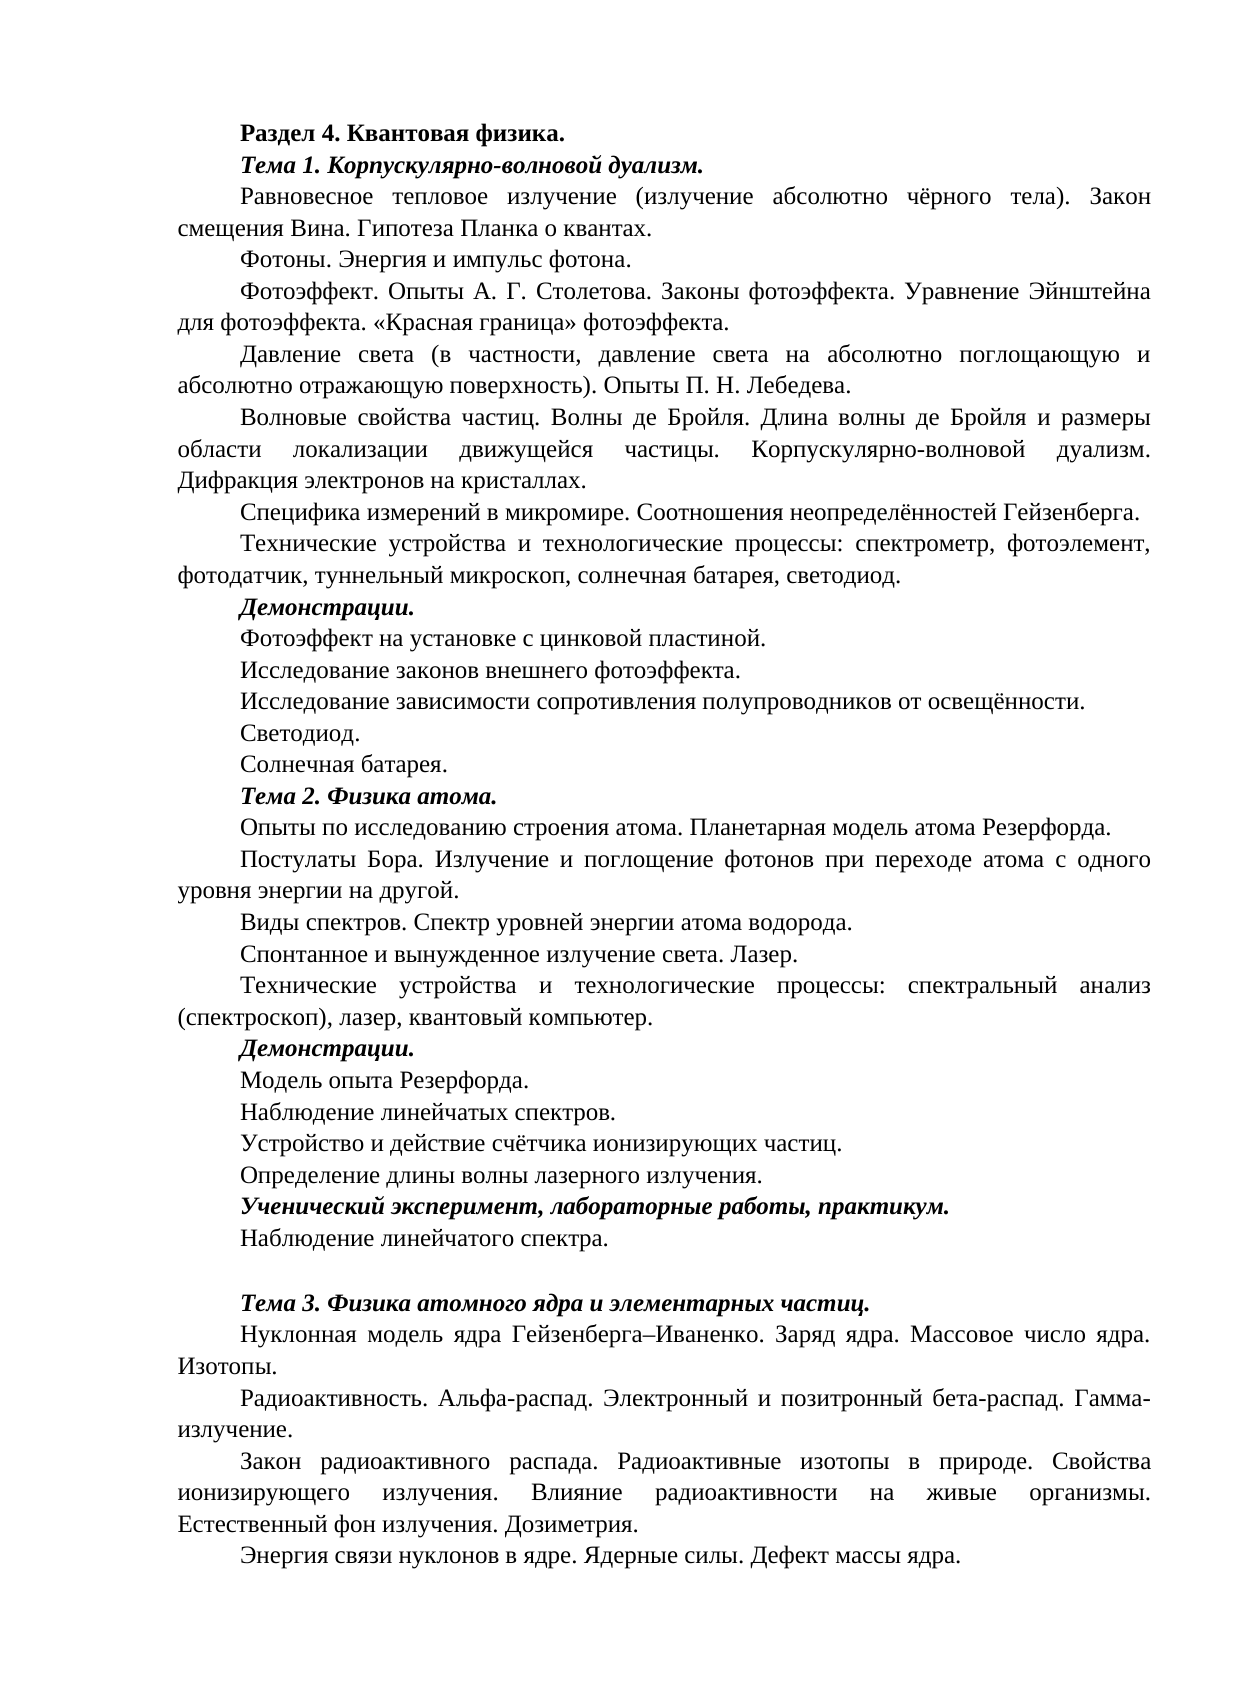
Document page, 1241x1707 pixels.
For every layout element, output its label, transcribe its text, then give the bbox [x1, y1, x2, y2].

text Технические устройства и технологические процессы: спектрометр, фотоэлемент, фотодатчик, туннельный микроскоп, солнечная батарея, светодиод. [177, 528, 1152, 589]
text Ученический эксперимент, лабораторные работы, практикум. [177, 1191, 1152, 1220]
text Устройство и действие счётчика ионизирующих частиц. [177, 1128, 1152, 1157]
text Наблюдение линейчатых спектров. [177, 1097, 1152, 1125]
text Закон радиоактивного распада. Радиоактивные изотопы в природе. Свойства ионизирующего излучения. Влияние радиоактивности на живые организмы. Естественный фон излучения. Дозиметрия. [177, 1446, 1152, 1538]
text Энергия связи нуклонов в ядре. Ядерные силы. Дефект массы ядра. [177, 1540, 1152, 1569]
text Опыты по исследованию строения атома. Планетарная модель атома Резерфорда. [177, 812, 1152, 841]
text Равновесное тепловое излучение (излучение абсолютно чёрного тела). Закон смещения Вина. Гипотеза Планка о квантах. [177, 181, 1152, 242]
text Исследование законов внешнего фотоэффекта. [177, 655, 1152, 683]
text Технические устройства и технологические процессы: спектральный анализ (спектроскоп), лазер, квантовый компьютер. [177, 970, 1152, 1031]
text Спонтанное и вынужденное излучение света. Лазер. [177, 939, 1152, 967]
text Демонстрации. [177, 1033, 1152, 1062]
text Определение длины волны лазерного излучения. [177, 1160, 1152, 1188]
text Наблюдение линейчатого спектра. [177, 1223, 1152, 1252]
text Виды спектров. Спектр уровней энергии атома водорода. [177, 907, 1152, 936]
text Фотоэффект. Опыты А. Г. Столетова. Законы фотоэффекта. Уравнение Эйнштейна для фотоэффекта. «Красная граница» фотоэффекта. [177, 276, 1152, 336]
text Нуклонная модель ядра Гейзенберга–Иваненко. Заряд ядра. Массовое число ядра. Изотопы. [177, 1319, 1152, 1380]
text Тема 2. Физика атома. [177, 781, 1152, 810]
text Солнечная батарея. [177, 749, 1152, 778]
text Демонстрации. [177, 592, 1152, 620]
text Радиоактивность. Альфа-распад. Электронный и позитронный бета-распад. Гамма-излучение. [177, 1383, 1152, 1443]
text Тема 1. Корпускулярно-волновой дуализм. [177, 150, 1152, 178]
text Светодиод. [177, 718, 1152, 747]
text Давление света (в частности, давление света на абсолютно поглощающую и абсолютно отражающую поверхность). Опыты П. Н. Лебедева. [177, 339, 1152, 399]
text Постулаты Бора. Излучение и поглощение фотонов при переходе атома с одного уровня энергии на другой. [177, 844, 1152, 904]
text Исследование зависимости сопротивления полупроводников от освещённости. [177, 686, 1152, 715]
text Тема 3. Физика атомного ядра и элементарных частиц. [177, 1288, 1152, 1317]
text Фотоэффект на установке с цинковой пластиной. [177, 623, 1152, 652]
text Фотоны. Энергия и импульс фотона. [177, 244, 1152, 273]
text Волновые свойства частиц. Волны де Бройля. Длина волны де Бройля и размеры области локализации движущейся частицы. Корпускулярно-волновой дуализм. Дифракция электронов на кристаллах. [177, 402, 1152, 494]
text Раздел 4. Квантовая физика. [177, 118, 1152, 147]
text Модель опыта Резерфорда. [177, 1065, 1152, 1094]
text Специфика измерений в микромире. Соотношения неопределённостей Гейзенберга. [177, 497, 1152, 526]
